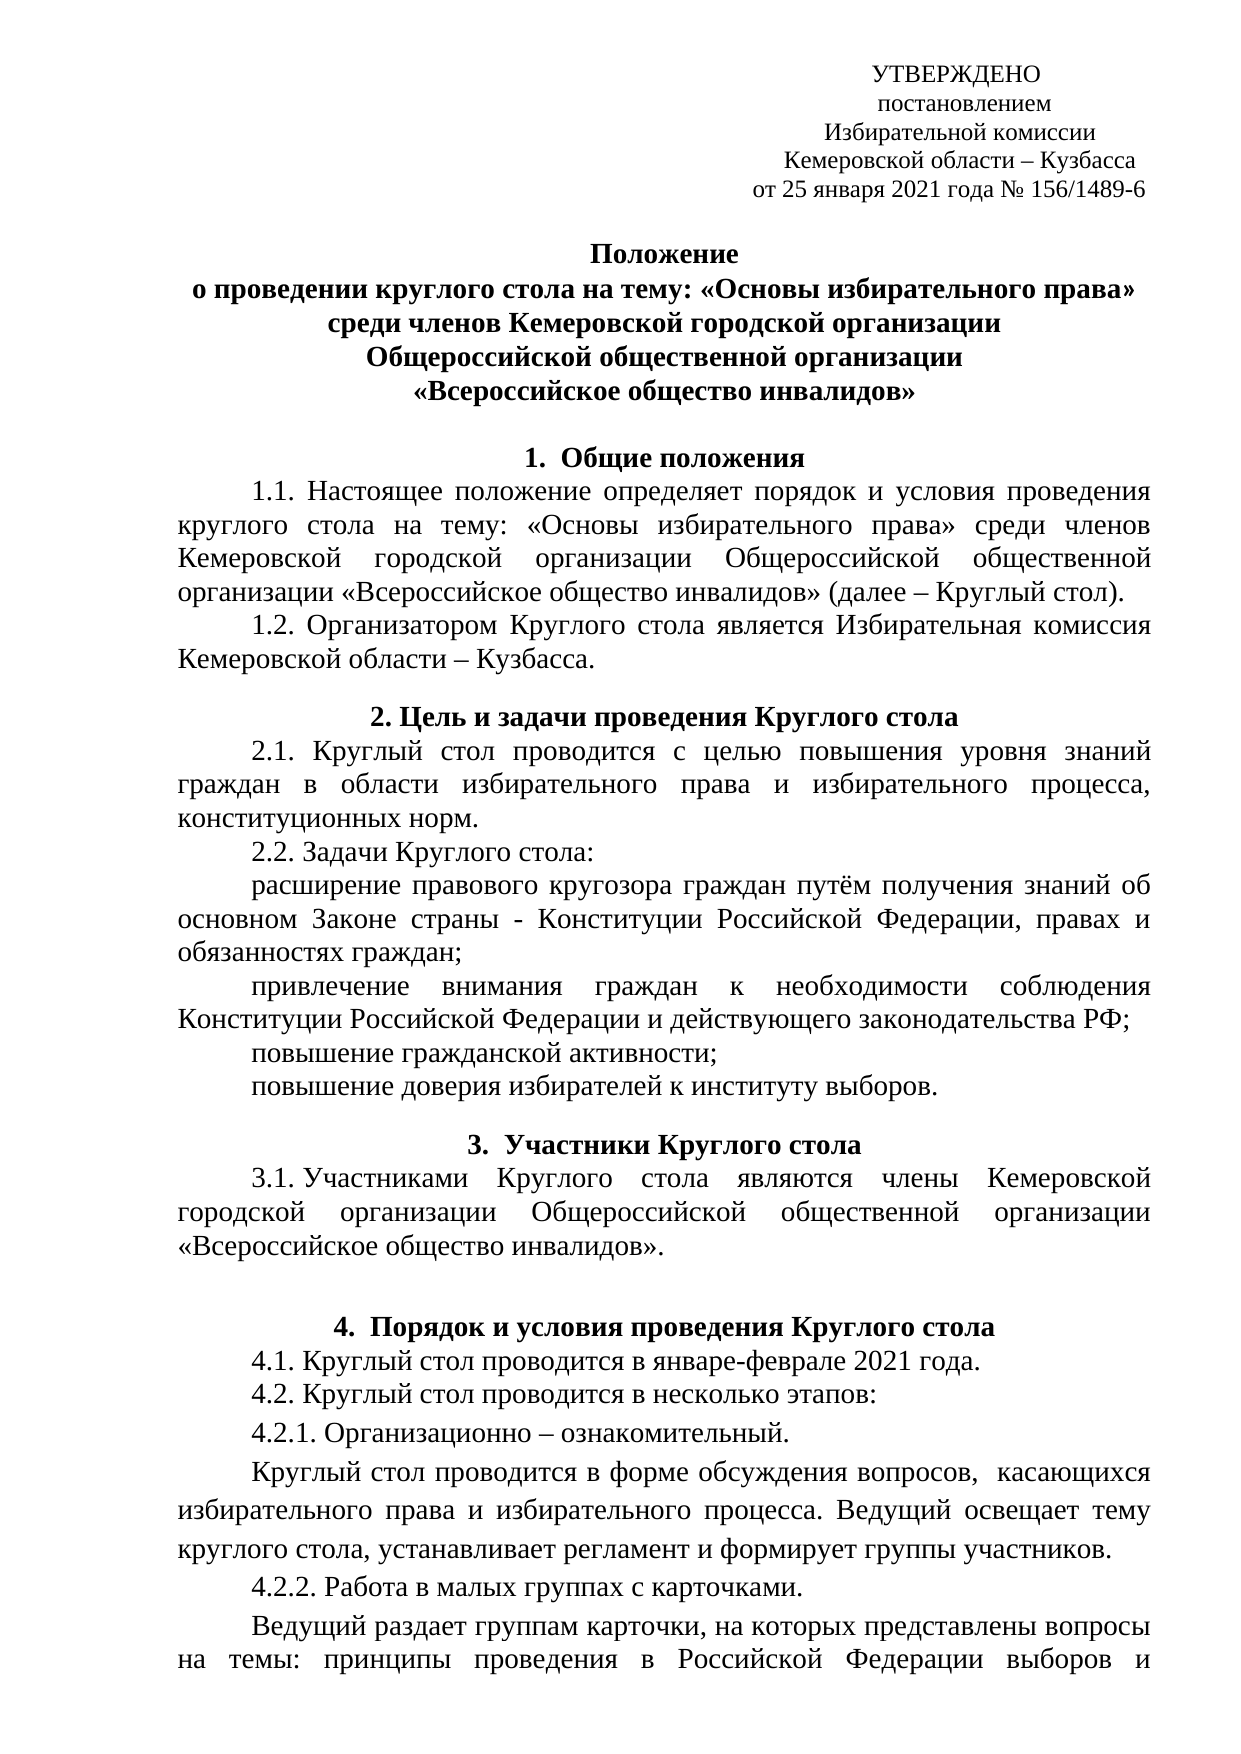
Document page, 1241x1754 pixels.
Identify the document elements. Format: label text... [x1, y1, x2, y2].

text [177, 1608, 1152, 1675]
text Положение [177, 236, 1152, 270]
text повышение доверия избирателей к институту выборов. [177, 1068, 1152, 1102]
text 3. Участники Круглого стола [177, 1127, 1152, 1161]
text 4. Порядок и условия проведения Круглого стола [177, 1309, 1152, 1343]
text 4.1. Круглый стол проводится в январе-феврале 2021 года. [177, 1343, 1152, 1377]
text 2.1. Круглый стол проводится с целью повышения уровня знаний граждан в области избирательного права и избирательного процесса, конституционных норм. [177, 733, 1152, 834]
text «Всероссийское общество инвалидов» [177, 373, 1152, 406]
text Общероссийской общественной организации [177, 339, 1152, 373]
text УТВЕРЖДЕНО [177, 59, 1152, 88]
text 4.2.1. Организационно – ознакомительный. [177, 1415, 1152, 1449]
text от 25 января 2021 года № 156/1489-6 [177, 174, 1152, 203]
text расширение правового кругозора граждан путём получения знаний об основном Законе страны - Конституции Российской Федерации, правах и обязанностях граждан; [177, 867, 1152, 968]
text постановлением [177, 88, 1152, 117]
text Круглый стол проводится в форме обсуждения вопросов, касающихся избирательного права и избирательного процесса. Ведущий освещает тему круглого стола, устанавливает регламент и формирует группы участников. [177, 1454, 1152, 1564]
text 4.2.2. Работа в малых группах с карточками. [177, 1569, 1152, 1603]
text Избирательной комиссии [177, 117, 1152, 145]
text 4.2. Круглый стол проводится в несколько этапов: [177, 1377, 1152, 1410]
text Кемеровской области – Кузбасса [177, 145, 1152, 174]
text 1.2. Организатором Круглого стола является Избирательная комиссия Кемеровской области – Кузбасса. [177, 607, 1152, 674]
text привлечение внимания граждан к необходимости соблюдения Конституции Российской Федерации и действующего законодательства РФ; [177, 968, 1152, 1035]
text 2.2. Задачи Круглого стола: [177, 834, 1152, 867]
text 2. Цель и задачи проведения Круглого стола [177, 699, 1152, 733]
text о проведении круглого стола на тему: «Основы избирательного права» среди членов Кемеровской городской организации [177, 270, 1152, 339]
text повышение гражданской активности; [177, 1035, 1152, 1068]
text 1. Общие положения [177, 440, 1152, 473]
text 3.1. Участниками Круглого стола являются члены Кемеровской городской организации Общероссийской общественной организации «Всероссийское общество инвалидов». [177, 1161, 1152, 1261]
text 1.1. Настоящее положение определяет порядок и условия проведения круглого стола на тему: «Основы избирательного права» среди членов Кемеровской городской организации Общероссийской общественной организации «Всероссийское общество инвалидов» (далее – Круглый стол). [177, 473, 1152, 607]
